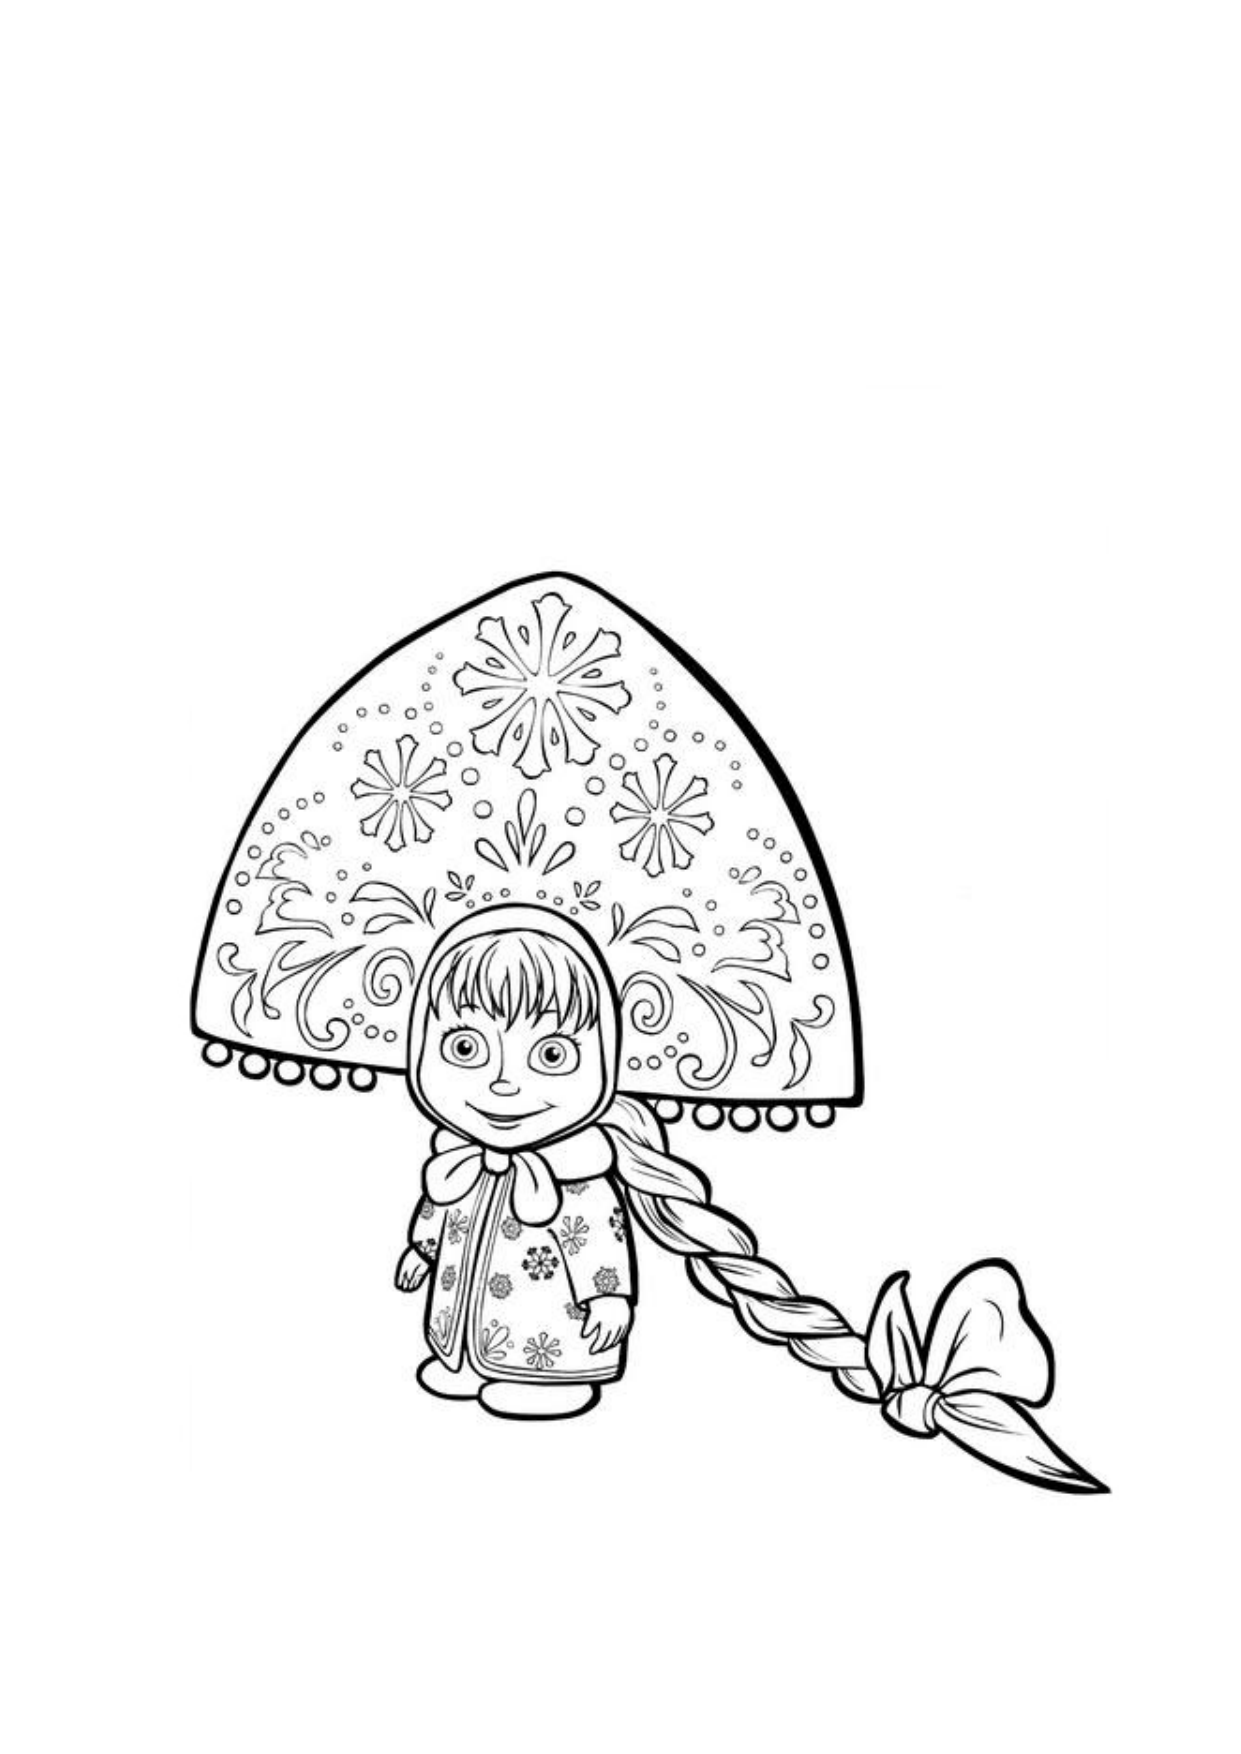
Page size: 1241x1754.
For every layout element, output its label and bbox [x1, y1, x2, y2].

picture [177, 377, 1120, 1509]
